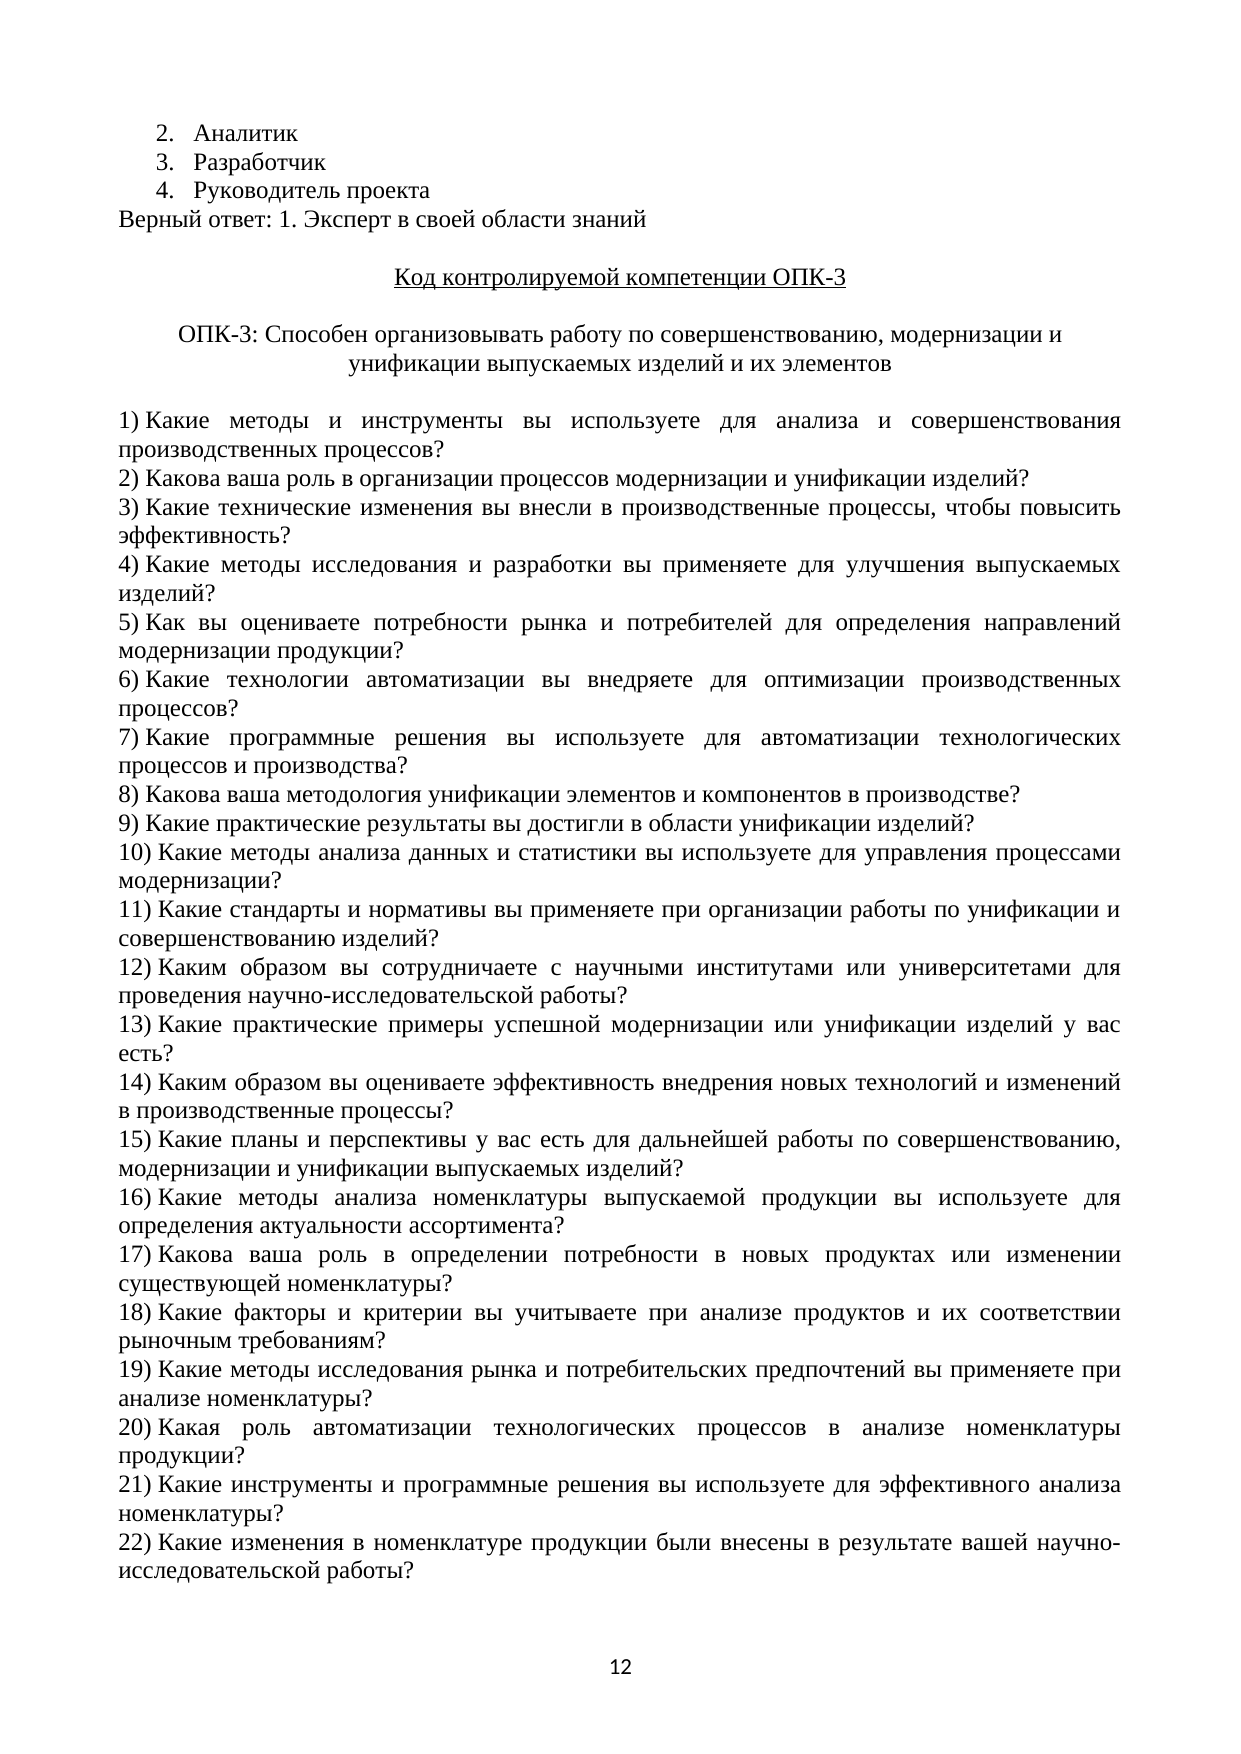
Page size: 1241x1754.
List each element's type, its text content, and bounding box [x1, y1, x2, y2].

list Какова ваша роль в определении потребности в новых продуктах или изменении существующей номенклатуры? [118, 1239, 1122, 1297]
list Разработчик [156, 147, 1122, 176]
list Аналитик [156, 118, 1122, 147]
list Какие изменения в номенклатуре продукции были внесены в результате вашей научно-исследовательской работы? [118, 1527, 1122, 1584]
list Каким образом вы сотрудничаете с научными институтами или университетами для проведения научно-исследовательской работы? [118, 952, 1122, 1009]
list Какова ваша методология унификации элементов и компонентов в производстве? [118, 779, 1122, 808]
list Какие практические результаты вы достигли в области унификации изделий? [118, 808, 1122, 837]
list Какие стандарты и нормативы вы применяете при организации работы по унификации и совершенствованию изделий? [118, 894, 1122, 952]
list Какие технологии автоматизации вы внедряете для оптимизации производственных процессов? [118, 664, 1122, 722]
list Какая роль автоматизации технологических процессов в анализе номенклатуры продукции? [118, 1412, 1122, 1469]
list Какие методы анализа номенклатуры выпускаемой продукции вы используете для определения актуальности ассортимента? [118, 1182, 1122, 1239]
text ОПК-3: Способен организовывать работу по совершенствованию, модернизации и унификации выпускаемых изделий и их элементов [118, 319, 1122, 377]
list Какие методы исследования и разработки вы применяете для улучшения выпускаемых изделий? [118, 549, 1122, 607]
list Какова ваша роль в организации процессов модернизации и унификации изделий? [118, 463, 1122, 492]
list Руководитель проекта [156, 176, 1122, 204]
list Каким образом вы оцениваете эффективность внедрения новых технологий и изменений в производственные процессы? [118, 1067, 1122, 1124]
text Код контролируемой компетенции ОПК-3 [118, 262, 1122, 291]
text Верный ответ: 1. Эксперт в своей области знаний [118, 204, 1122, 233]
list Как вы оцениваете потребности рынка и потребителей для определения направлений модернизации продукции? [118, 607, 1122, 664]
list Какие инструменты и программные решения вы используете для эффективного анализа номенклатуры? [118, 1469, 1122, 1527]
list Какие методы исследования рынка и потребительских предпочтений вы применяете при анализе номенклатуры? [118, 1354, 1122, 1412]
list Какие практические примеры успешной модернизации или унификации изделий у вас есть? [118, 1009, 1122, 1067]
list Какие факторы и критерии вы учитываете при анализе продуктов и их соответствии рыночным требованиям? [118, 1297, 1122, 1354]
list Какие программные решения вы используете для автоматизации технологических процессов и производства? [118, 722, 1122, 779]
list Какие технические изменения вы внесли в производственные процессы, чтобы повысить эффективность? [118, 492, 1122, 549]
list Какие планы и перспективы у вас есть для дальнейшей работы по совершенствованию, модернизации и унификации выпускаемых изделий? [118, 1124, 1122, 1182]
list Какие методы анализа данных и статистики вы используете для управления процессами модернизации? [118, 837, 1122, 894]
list Какие методы и инструменты вы используете для анализа и совершенствования производственных процессов? [118, 406, 1122, 463]
